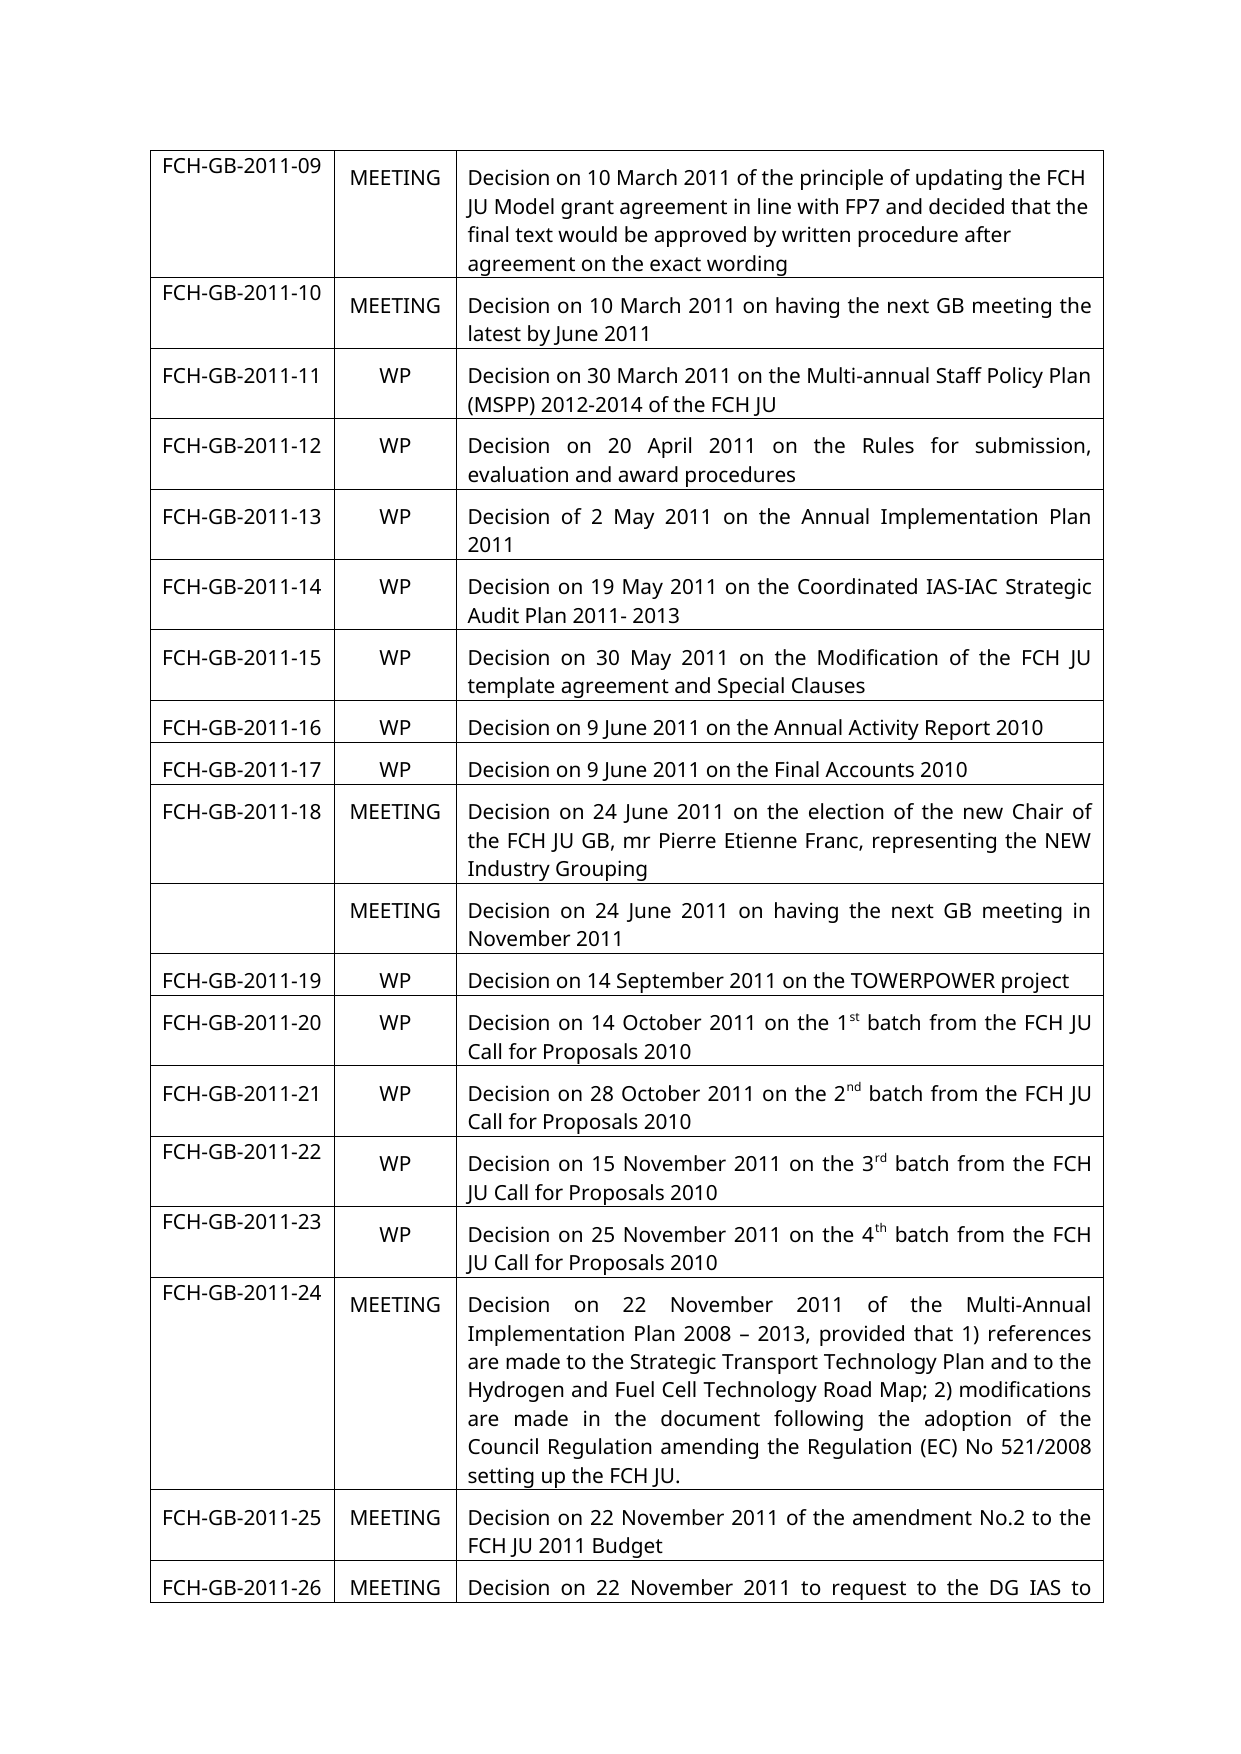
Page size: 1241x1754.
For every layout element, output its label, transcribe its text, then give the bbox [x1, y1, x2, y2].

table_cell Decision on 15 November 2011 on the 3rd batch from the FCH JU Call for Proposals 2010 [457, 1137, 1103, 1206]
table_cell FCH-GB-2011-12 [151, 419, 334, 488]
table_cell WP [335, 1137, 456, 1206]
table_cell MEETING [335, 151, 456, 277]
table_cell MEETING [335, 785, 456, 883]
table_cell WP [335, 996, 456, 1065]
table_cell MEETING [335, 1561, 456, 1602]
table_cell Decision on 24 June 2011 on having the next GB meeting in November 2011 [457, 884, 1103, 953]
table_cell WP [335, 630, 456, 700]
table_cell FCH-GB-2011-25 [151, 1490, 334, 1560]
table_cell FCH-GB-2011-18 [151, 785, 334, 883]
table_cell Decision of 2 May 2011 on the Annual Implementation Plan 2011 [457, 490, 1103, 559]
table_cell WP [335, 1066, 456, 1136]
table_cell FCH-GB-2011-23 [151, 1207, 334, 1277]
table_cell Decision on 10 March 2011 on having the next GB meeting the latest by June 2011 [457, 278, 1103, 348]
table_cell WP [335, 954, 456, 995]
table_cell Decision on 20 April 2011 on the Rules for submission, evaluation and award procedures [457, 419, 1103, 488]
table_cell FCH-GB-2011-19 [151, 954, 334, 995]
table_cell WP [335, 349, 456, 418]
table_cell Decision on 9 June 2011 on the Final Accounts 2010 [457, 743, 1103, 784]
table_cell Decision on 22 November 2011 of the Multi-Annual Implementation Plan 2008 – 2013, provided that 1) references are made to the Strategic Transport Technology Plan and to the Hydrogen and Fuel Cell Technology Road Map; 2) modifications are made in the document following the adoption of the Council Regulation amending the Regulation (EC) No 521/2008 setting up the FCH JU. [457, 1278, 1103, 1489]
table_cell Decision on 30 May 2011 on the Modification of the FCH JU template agreement and Special Clauses [457, 630, 1103, 700]
table_cell FCH-GB-2011-14 [151, 560, 334, 629]
table_cell FCH-GB-2011-11 [151, 349, 334, 418]
table_cell FCH-GB-2011-26 [151, 1561, 334, 1602]
table_cell WP [335, 743, 456, 784]
table_cell FCH-GB-2011-10 [151, 278, 334, 348]
table_cell WP [335, 560, 456, 629]
table_cell FCH-GB-2011-16 [151, 701, 334, 742]
table_cell Decision on 10 March 2011 of the principle of updating the FCH JU Model grant agreement in line with FP7 and decided that the final text would be approved by written procedure after agreement on the exact wording [457, 151, 1103, 277]
table_cell FCH-GB-2011-15 [151, 630, 334, 700]
table_cell MEETING [335, 1278, 456, 1489]
table_cell FCH-GB-2011-20 [151, 996, 334, 1065]
table_cell FCH-GB-2011-22 [151, 1137, 334, 1206]
table_cell MEETING [335, 1490, 456, 1560]
table_cell FCH-GB-2011-21 [151, 1066, 334, 1136]
table_cell Decision on 19 May 2011 on the Coordinated IAS-IAC Strategic Audit Plan 2011- 2013 [457, 560, 1103, 629]
table_cell WP [335, 419, 456, 488]
table_cell FCH-GB-2011-24 [151, 1278, 334, 1489]
table_cell WP [335, 490, 456, 559]
table_cell Decision on 30 March 2011 on the Multi-annual Staff Policy Plan (MSPP) 2012-2014 of the FCH JU [457, 349, 1103, 418]
table_cell FCH-GB-2011-13 [151, 490, 334, 559]
table_cell Decision on 28 October 2011 on the 2nd batch from the FCH JU Call for Proposals 2010 [457, 1066, 1103, 1136]
table_cell Decision on 14 September 2011 on the TOWERPOWER project [457, 954, 1103, 995]
table_cell Decision on 14 October 2011 on the 1st batch from the FCH JU Call for Proposals 2010 [457, 996, 1103, 1065]
table_cell FCH-GB-2011-09 [151, 151, 334, 277]
table_cell MEETING [335, 278, 456, 348]
table_cell Decision on 9 June 2011 on the Annual Activity Report 2010 [457, 701, 1103, 742]
table_cell WP [335, 1207, 456, 1277]
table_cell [457, 1561, 1103, 1602]
table_cell [151, 884, 334, 953]
table_cell Decision on 22 November 2011 of the amendment No.2 to the FCH JU 2011 Budget [457, 1490, 1103, 1560]
table_cell FCH-GB-2011-17 [151, 743, 334, 784]
table_cell Decision on 25 November 2011 on the 4th batch from the FCH JU Call for Proposals 2010 [457, 1207, 1103, 1277]
table_cell MEETING [335, 884, 456, 953]
table_cell Decision on 24 June 2011 on the election of the new Chair of the FCH JU GB, mr Pierre Etienne Franc, representing the NEW Industry Grouping [457, 785, 1103, 883]
table_cell WP [335, 701, 456, 742]
